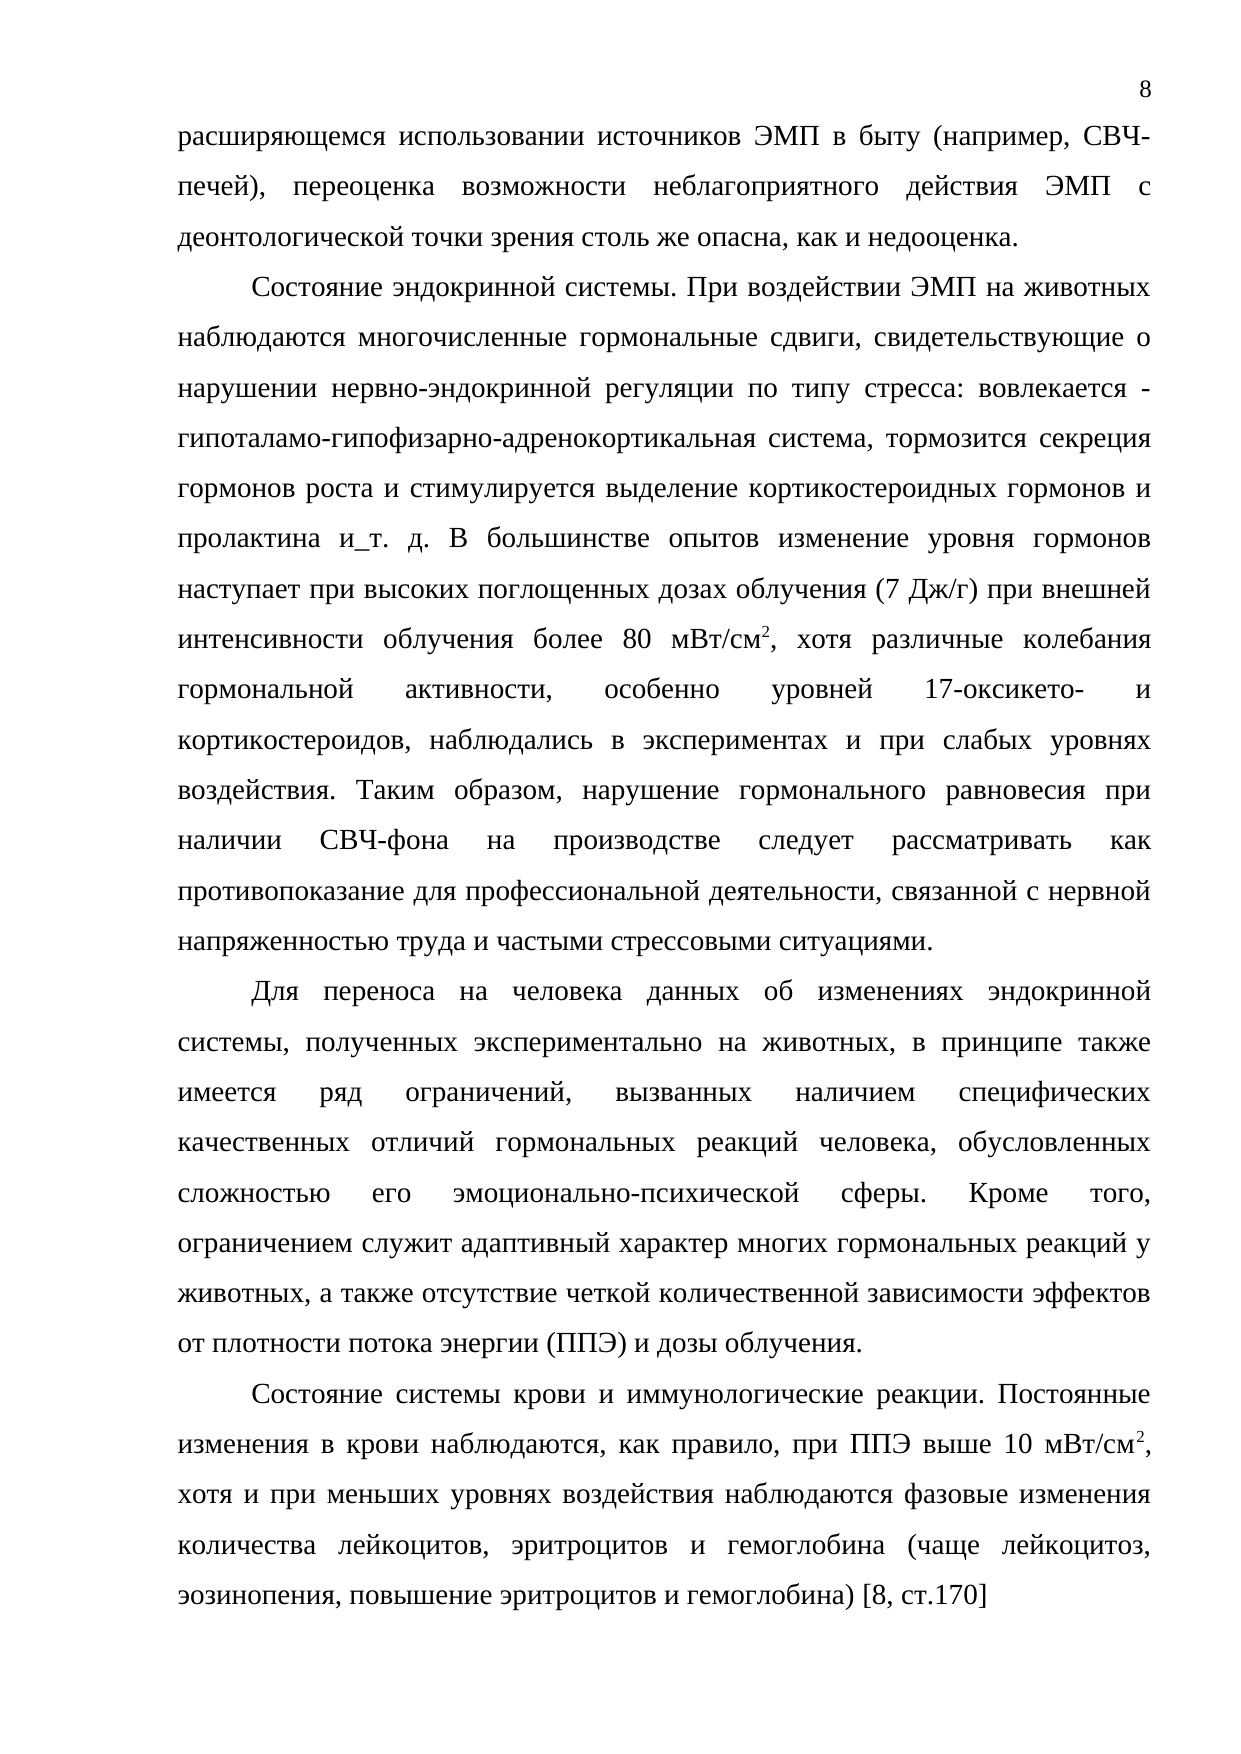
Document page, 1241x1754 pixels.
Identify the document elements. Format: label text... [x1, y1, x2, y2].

text Состояние системы крови и иммунологические реакции. Постоянные изменения в крови наблюдаются, как правило, при ППЭ выше 10 мВт/см2, хотя и при меньших уровнях воздействия наблюдаются фазовые изменения количества лейкоцитов, эритроцитов и гемоглобина (чаще лейкоцитоз, эозинопения, повышение эритроцитов и гемоглобина) [8, ст.170] [177, 1376, 1152, 1611]
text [177, 118, 1152, 252]
text Состояние эндокринной системы. При воздействии ЭМП на животных наблюдаются многочисленные гормональные сдвиги, свидетельствующие о нарушении нервно-эндокринной регуляции по типу стресса: вовлекается - гипоталамо-гипофизарно-адренокортикальная система, тормозится секреция гормонов роста и стимулируется выделение кортикостероидных гормонов и пролактина и_т. д. В большинстве опытов изменение уровня гормонов наступает при высоких поглощенных дозах облучения (7 Дж/г) при внешней интенсивности облучения более 80 мВт/см2, хотя различные колебания гормональной активности, особенно уровней 17-оксикето- и кортикостероидов, наблюдались в экспериментах и при слабых уровнях воздействия. Таким образом, нарушение гормонального равновесия при наличии СВЧ-фона на производстве следует рассматривать как противопоказание для профессиональной деятельности, связанной с нервной напряженностью труда и частыми стрессовыми ситуациями. [177, 269, 1152, 957]
text Для переноса на человека данных об изменениях эндокринной системы, полученных экспериментально на животных, в принципе также имеется ряд ограничений, вызванных наличием специфических качественных отличий гормональных реакций человека, обусловленных сложностью его эмоционально-психической сферы. Кроме того, ограничением служит адаптивный характер многих гормональных реакций у животных, а также отсутствие четкой количественной зависимости эффектов от плотности потока энергии (ППЭ) и дозы облучения. [177, 973, 1152, 1359]
